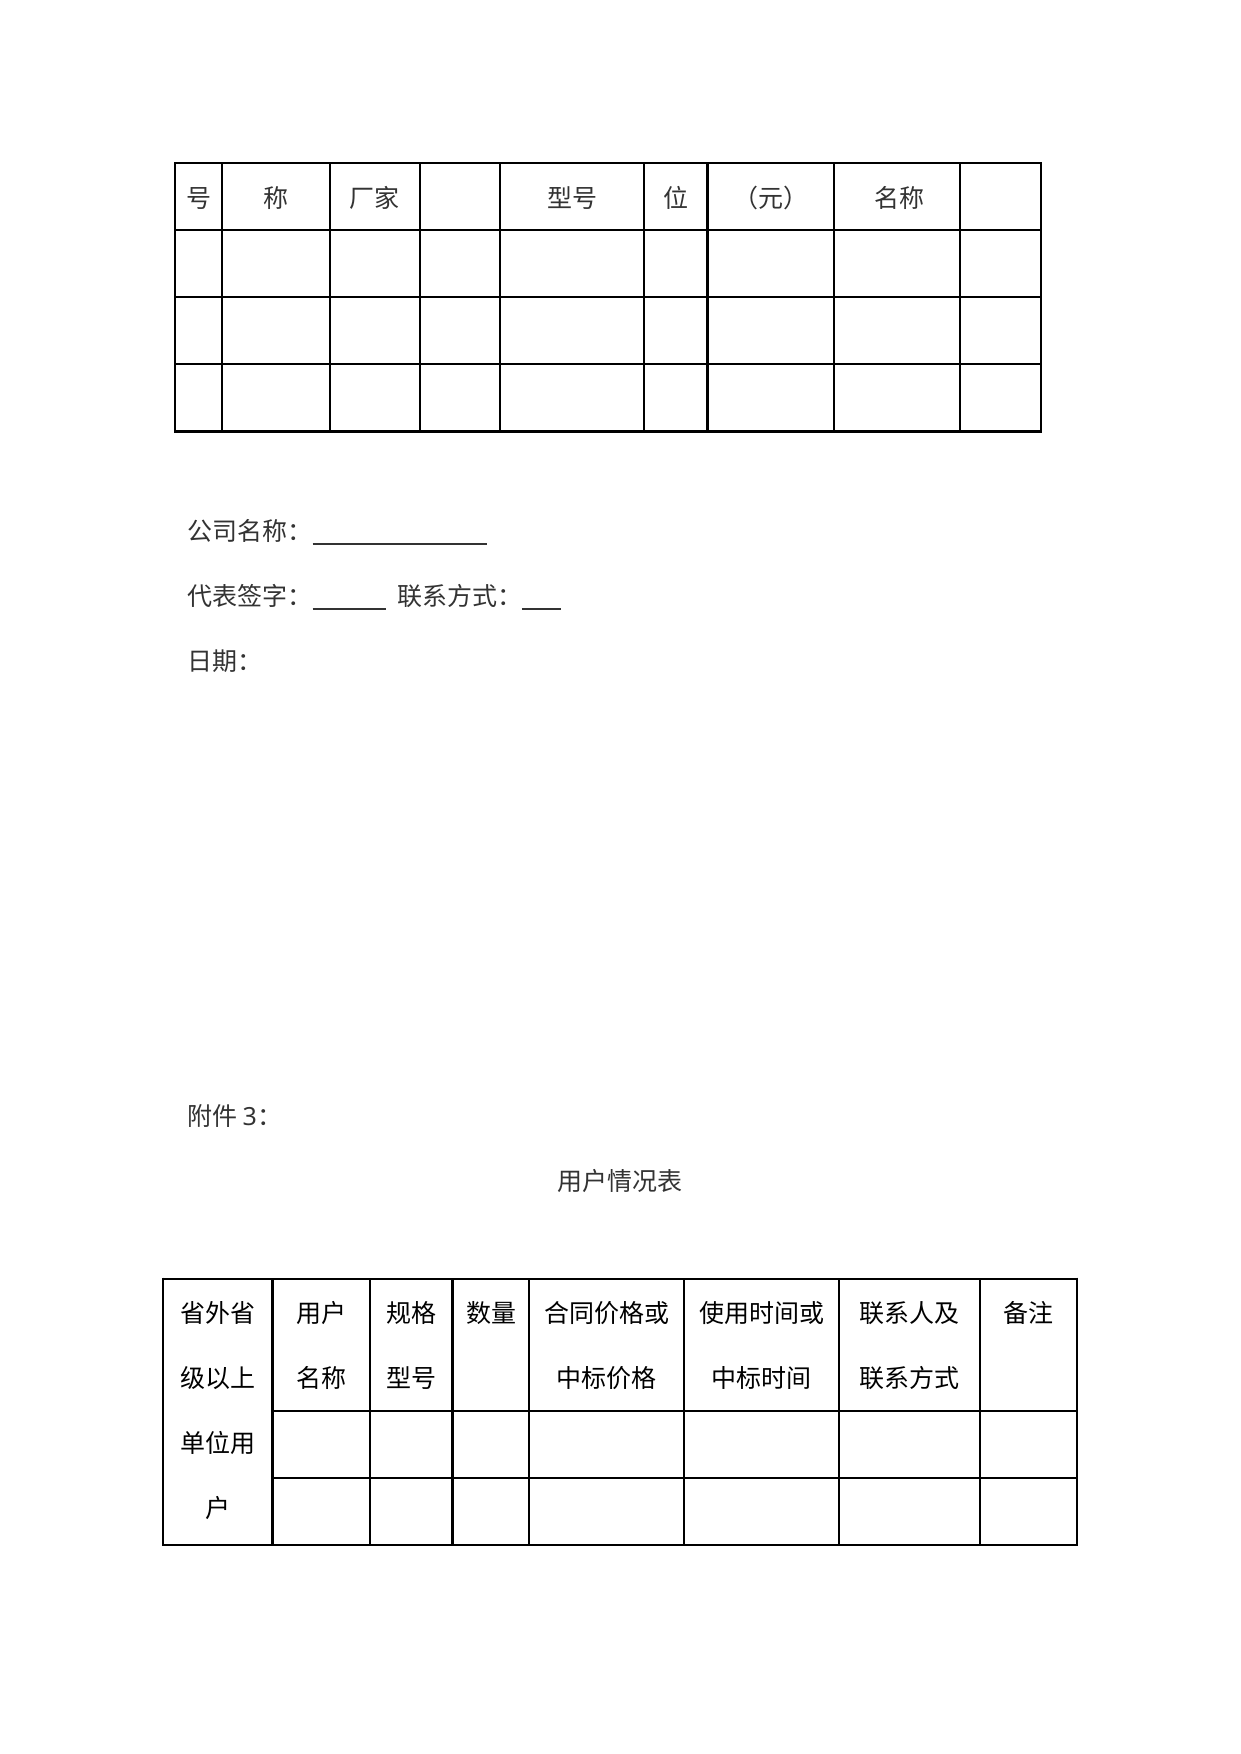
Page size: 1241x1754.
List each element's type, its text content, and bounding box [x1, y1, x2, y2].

table_cell [331, 365, 419, 430]
table_cell [961, 231, 1040, 296]
table_cell [331, 298, 419, 363]
table_cell [981, 1412, 1076, 1477]
table_cell [176, 298, 221, 363]
table_cell [685, 1412, 838, 1477]
table_cell [835, 231, 959, 296]
table_header 备注 [981, 1280, 1076, 1409]
table_cell [501, 231, 643, 296]
table_cell [685, 1479, 838, 1544]
table_header 数量 [454, 1280, 528, 1409]
table_header 规格型号 [371, 1280, 451, 1409]
table_cell [274, 1412, 369, 1477]
table_cell [421, 298, 499, 363]
table_header 使用时间或中标时间 [685, 1280, 838, 1409]
table_cell [645, 298, 706, 363]
table_cell [371, 1412, 451, 1477]
table_cell [421, 365, 499, 430]
table_header 规格 型号 [501, 164, 643, 229]
table_cell [454, 1412, 528, 1477]
table_cell [454, 1479, 528, 1544]
table_cell [530, 1412, 683, 1477]
text 代表签字： 联系方式： [187, 562, 1053, 627]
table_cell [223, 298, 329, 363]
text 公司名称： [187, 497, 1053, 562]
table_header 品牌 [421, 164, 499, 229]
table_cell [709, 231, 833, 296]
table_header 报价 （元） [709, 164, 833, 229]
table_cell [274, 1479, 369, 1544]
table_cell [961, 298, 1040, 363]
table_cell [176, 231, 221, 296]
table_cell [223, 231, 329, 296]
table_cell [176, 365, 221, 430]
table_cell [835, 298, 959, 363]
table_header 备注 [961, 164, 1040, 229]
table_header 合同价格或中标价格 [530, 1280, 683, 1409]
table_header 单位 [645, 164, 706, 229]
table_cell [981, 1479, 1076, 1544]
text 日期： [187, 627, 1053, 692]
table_header 序号 [176, 164, 221, 229]
table_cell [961, 365, 1040, 430]
table_header 联系人及联系方式 [840, 1280, 979, 1409]
table_cell [421, 231, 499, 296]
table_cell [223, 365, 329, 430]
table_header 省外省级以上单位用户 [164, 1280, 271, 1544]
text 附件3： [187, 1082, 1053, 1147]
table_cell [645, 365, 706, 430]
table_cell [501, 298, 643, 363]
text 用户情况表 [187, 1147, 1053, 1212]
table_header 用户名称 [274, 1280, 369, 1409]
table_cell [840, 1479, 979, 1544]
table_cell [709, 298, 833, 363]
table_cell [645, 231, 706, 296]
table_header 配送企业 名称 [835, 164, 959, 229]
table_cell [371, 1479, 451, 1544]
table_cell [840, 1412, 979, 1477]
table_cell [501, 365, 643, 430]
table_cell [530, 1479, 683, 1544]
table_header 产品名称 [223, 164, 329, 229]
table_cell [331, 231, 419, 296]
table_cell [835, 365, 959, 430]
table_cell [709, 365, 833, 430]
table_header 生产厂家 [331, 164, 419, 229]
